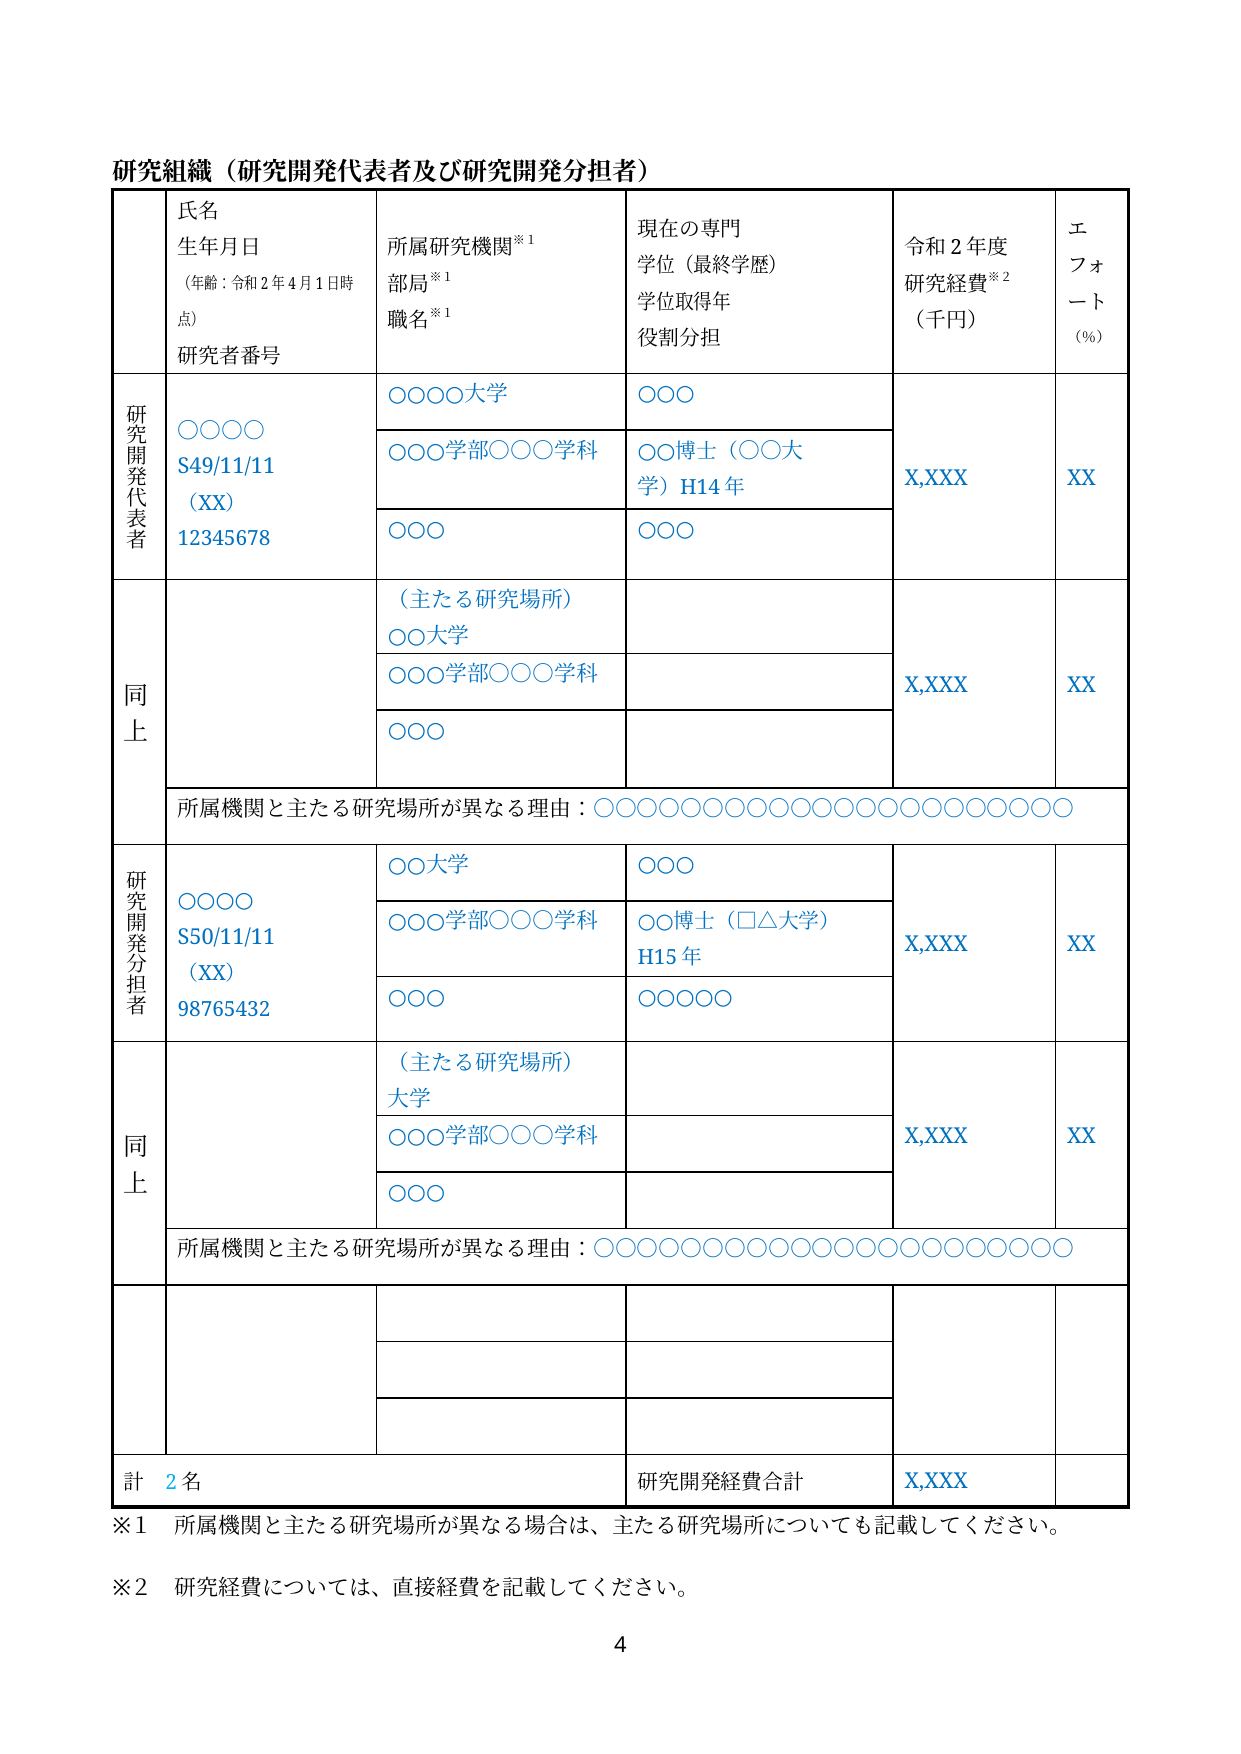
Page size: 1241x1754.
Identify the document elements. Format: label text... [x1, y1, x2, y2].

table_cell ○○○学部○○○学科 [377, 654, 625, 709]
table_cell [1056, 1455, 1127, 1505]
table_cell [627, 580, 892, 653]
table_cell [114, 1286, 165, 1453]
table_cell X,XXX [894, 845, 1055, 1041]
table_cell ○○博士（○○大学）H14年 [627, 431, 892, 508]
table_cell ○○○ [377, 711, 625, 787]
table_cell [627, 1399, 892, 1453]
table_header エフォート （％） [1056, 191, 1127, 373]
table_cell 計 2名 [114, 1455, 625, 1505]
table_cell XX [1056, 1042, 1127, 1228]
table_cell [377, 1342, 625, 1397]
table_cell 研究開発分担者 [114, 845, 165, 1041]
table_cell ○○博士（□△大学） H15年 [627, 902, 892, 976]
table_header 氏名 生年月日 （年齢：令和2年4月1日時点） 研究者番号 [167, 191, 376, 373]
table_cell [627, 1342, 892, 1397]
table_header 現在の専門 学位（最終学歴） 学位取得年 役割分担 [627, 191, 892, 373]
table_cell 同上 [114, 1042, 165, 1284]
table_cell 同上 [114, 580, 165, 843]
table_cell 研究開発経費合計 [627, 1455, 892, 1505]
table_cell （主たる研究場所） 大学 [377, 1042, 625, 1115]
table_cell ○○○ [627, 845, 892, 900]
table_cell [167, 580, 376, 787]
text ※２ 研究経費については、直接経費を記載してください。 [112, 1570, 1128, 1601]
table_cell ○○○ [627, 510, 892, 579]
table_cell ○○○学部○○○学科 [377, 902, 625, 976]
table_cell [627, 1173, 892, 1228]
text 研究組織（研究開発代表者及び研究開発分担者） [112, 152, 1128, 188]
table_cell [167, 1286, 376, 1453]
table_cell ○○○学部○○○学科 [377, 431, 625, 508]
text ※１ 所属機関と主たる研究場所が異なる場合は、主たる研究場所についても記載してください。 [112, 1509, 1128, 1540]
table_cell （主たる研究場所） ○○大学 [377, 580, 625, 653]
table_cell [627, 1042, 892, 1115]
table_cell X,XXX [894, 374, 1055, 579]
table_cell [377, 1399, 625, 1453]
table_cell [627, 711, 892, 787]
table_cell X,XXX [894, 1455, 1055, 1505]
table_cell 研究開発代表者 [114, 374, 165, 579]
table_cell ○○○ [377, 977, 625, 1041]
table_cell [627, 1116, 892, 1171]
table_cell X,XXX [894, 1042, 1055, 1228]
table_cell 所属機関と主たる研究場所が異なる理由：○○○○○○○○○○○○○○○○○○○○○○ [167, 1229, 1127, 1284]
table_header [114, 191, 165, 373]
table_header 所属研究機関※１ 部局※１ 職名※１ [377, 191, 625, 373]
table_cell ○○大学 [377, 845, 625, 900]
table_cell [167, 1042, 376, 1228]
table_cell X,XXX [894, 580, 1055, 787]
table_cell ○○○ [377, 510, 625, 579]
table_cell [377, 1286, 625, 1341]
table_cell [894, 1286, 1055, 1453]
table_cell ○○○○ S50/11/11 （XX） 98765432 [167, 845, 376, 1041]
table_cell ○○○○○ [627, 977, 892, 1041]
table_cell ○○○学部○○○学科 [377, 1116, 625, 1171]
table_cell XX [1056, 845, 1127, 1041]
table_cell [627, 1286, 892, 1341]
table_cell ○○○ [377, 1173, 625, 1228]
table_cell [1056, 1286, 1127, 1453]
table_header 令和2年度 研究経費※２ （千円） [894, 191, 1055, 373]
table_cell 〇○○○ S49/11/11 （XX） 12345678 [167, 374, 376, 579]
table_cell ○○○○大学 [377, 374, 625, 429]
table_cell XX [1056, 580, 1127, 787]
table_cell XX [1056, 374, 1127, 579]
table_cell 所属機関と主たる研究場所が異なる理由：○○○○○○○○○○○○○○○○○○○○○○ [167, 789, 1127, 843]
table_cell ○○○ [627, 374, 892, 429]
table_cell [627, 654, 892, 709]
